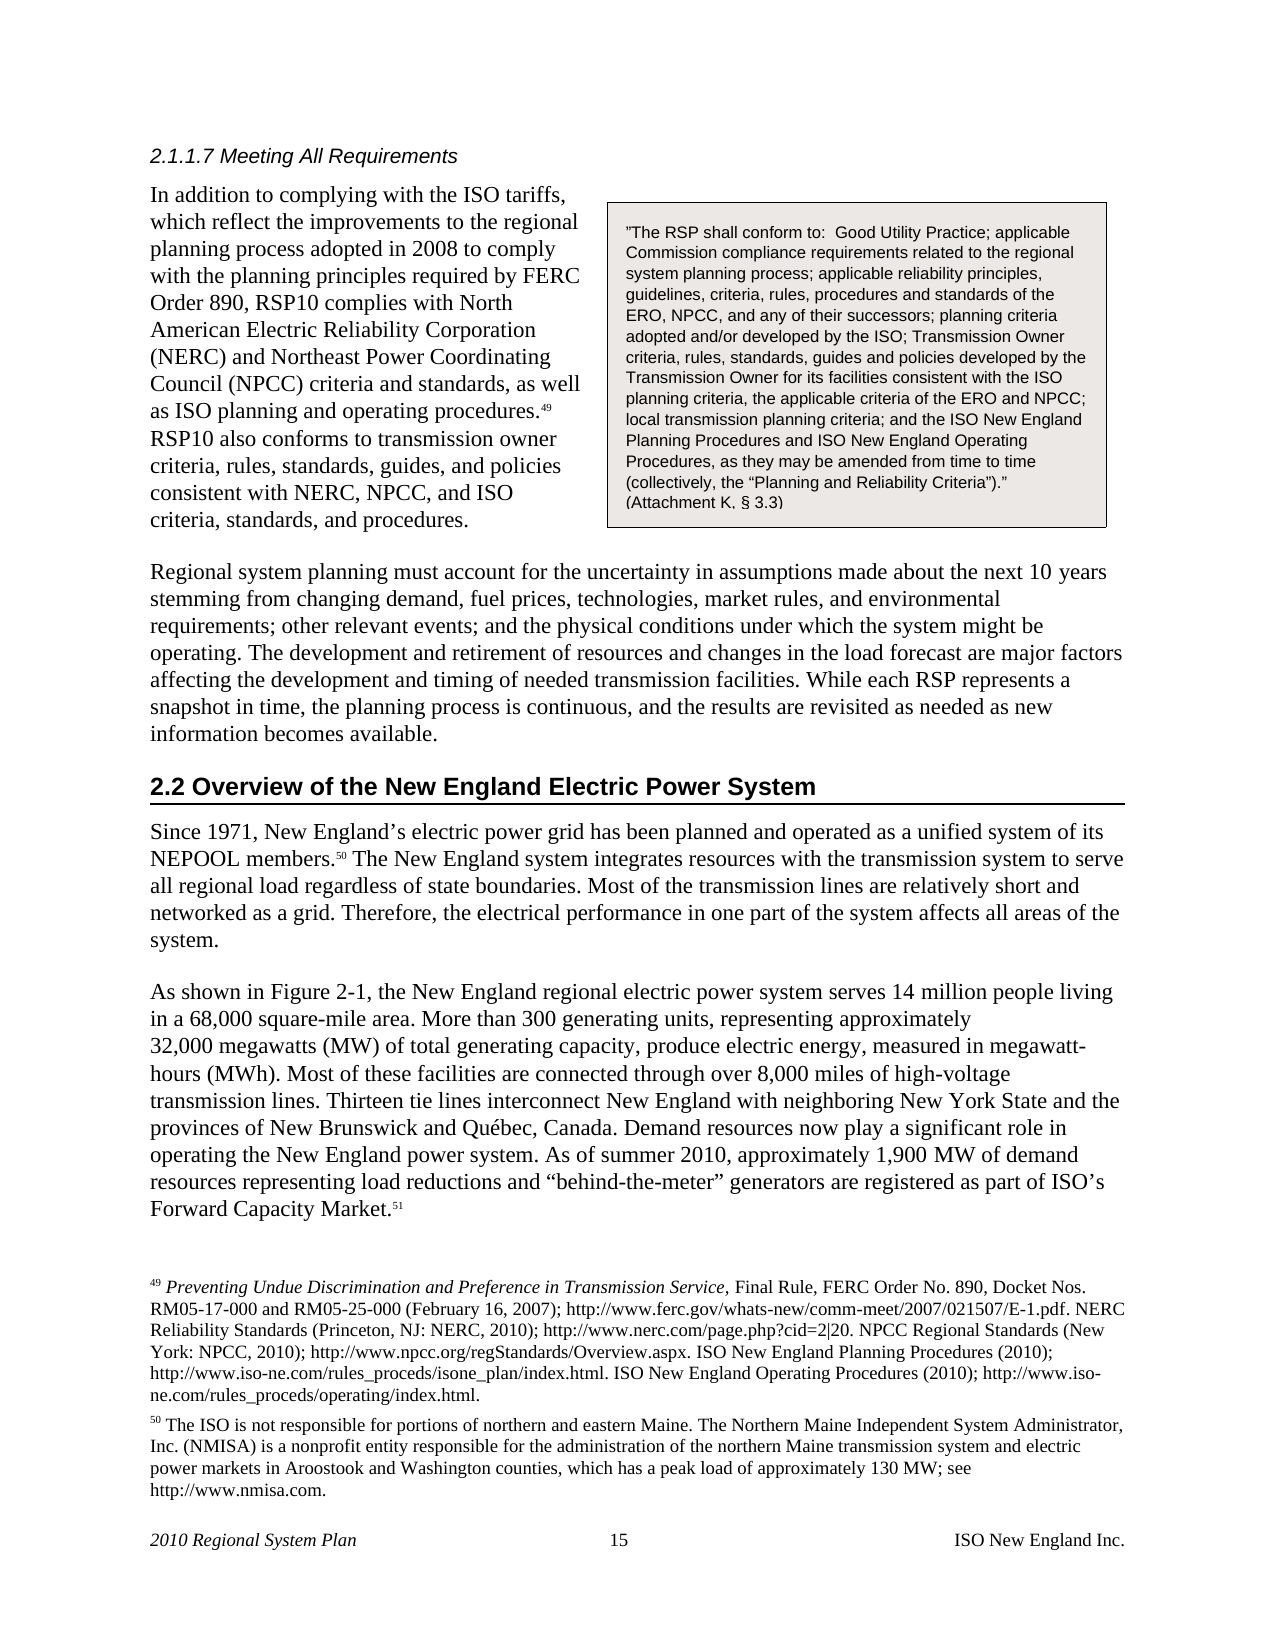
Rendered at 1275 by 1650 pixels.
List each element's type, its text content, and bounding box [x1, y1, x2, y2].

text In addition to complying with the ISO tariffs, which reflect the improvements to the regional planning process adopted in 2008 to comply with the planning principles required by FERC Order 890, RSP10 complies with North American Electric Reliability Corporation (NERC) and Northeast Power Coordinating Council (NPCC) criteria and standards, as well as ISO planning and operating procedures. RSP10 also conforms to transmission owner criteria, rules, standards, guides, and policies consistent with NERC, NPCC, and ISO criteria, standards, and procedures. [150, 180, 1125, 532]
text Regional system planning must account for the uncertainty in assumptions made about the next 10 years stemming from changing demand, fuel prices, technologies, market rules, and environmental requirements; other relevant events; and the physical conditions under which the system might be operating. The development and retirement of resources and changes in the load forecast are major factors affecting the development and timing of needed transmission facilities. While each RSP represents a snapshot in time, the planning process is continuous, and the results are revisited as needed as new information becomes available. [150, 557, 1125, 747]
text Since 1971, New England’s electric power grid has been planned and operated as a unified system of its NEPOOL members. The New England system integrates resources with the transmission system to serve all regional load regardless of state boundaries. Most of the transmission lines are relatively short and networked as a grid. Therefore, the electrical performance in one part of the system affects all areas of the system. [150, 817, 1125, 953]
subtitle Meeting All Requirements [150, 141, 1125, 168]
subtitle Overview of the New England Electric Power System [150, 772, 1125, 803]
